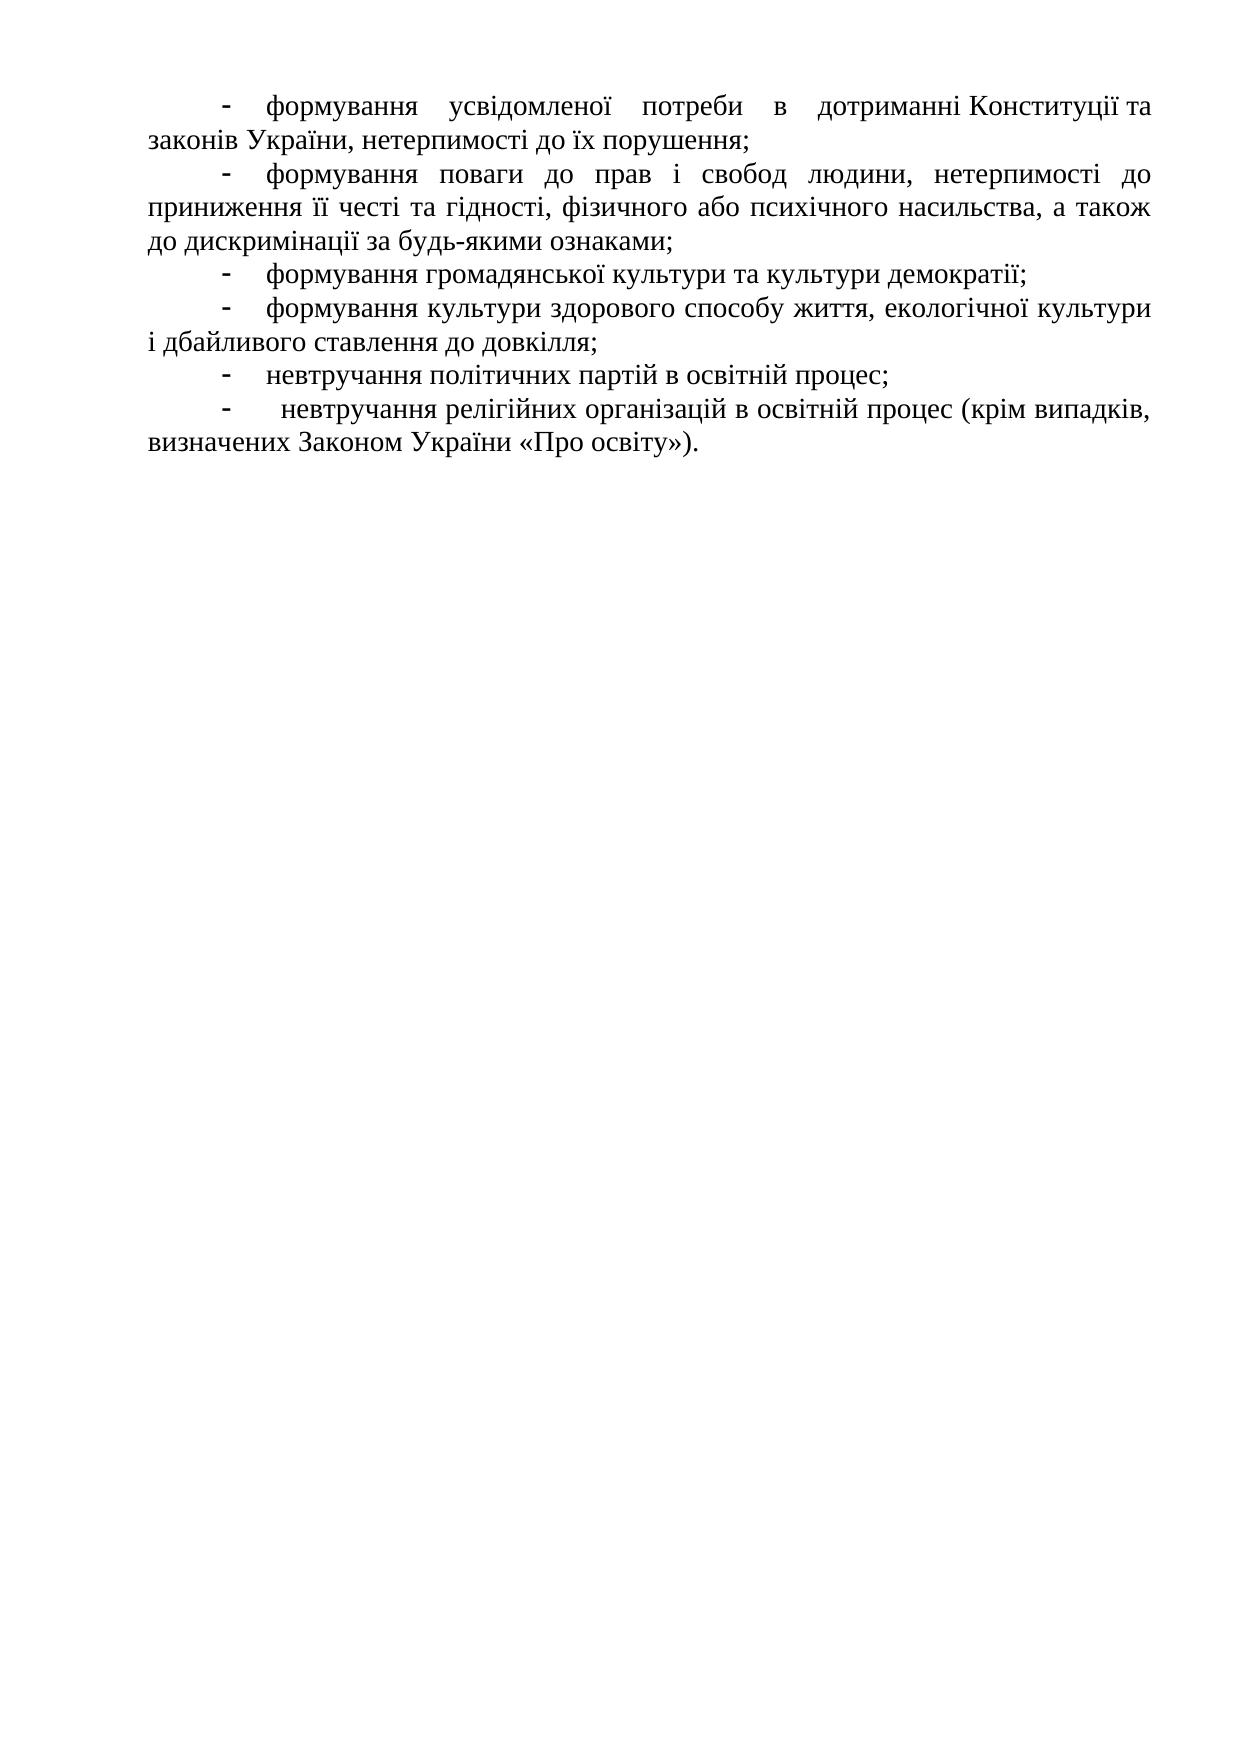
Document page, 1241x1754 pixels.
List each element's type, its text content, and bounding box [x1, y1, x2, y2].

list невтручання релігійних організацій в освітній процес (крім випадків, визначених Законом України «Про освіту»). [148, 391, 1152, 458]
list формування громадянської культури та культури демократії; [148, 256, 1152, 290]
list невтручання політичних партій в освітній процес; [148, 357, 1152, 391]
list формування культури здорового способу життя, екологічної культури і дбайливого ставлення до довкілля; [148, 290, 1152, 357]
list формування поваги до прав і свобод людини, нетерпимості до приниження її честі та гідності, фізичного або психічного насильства, а також до дискримінації за будь-якими ознаками; [148, 156, 1152, 256]
list формування усвідомленої потреби в дотриманні Конституції та законів України, нетерпимості до їх порушення; [148, 88, 1152, 156]
